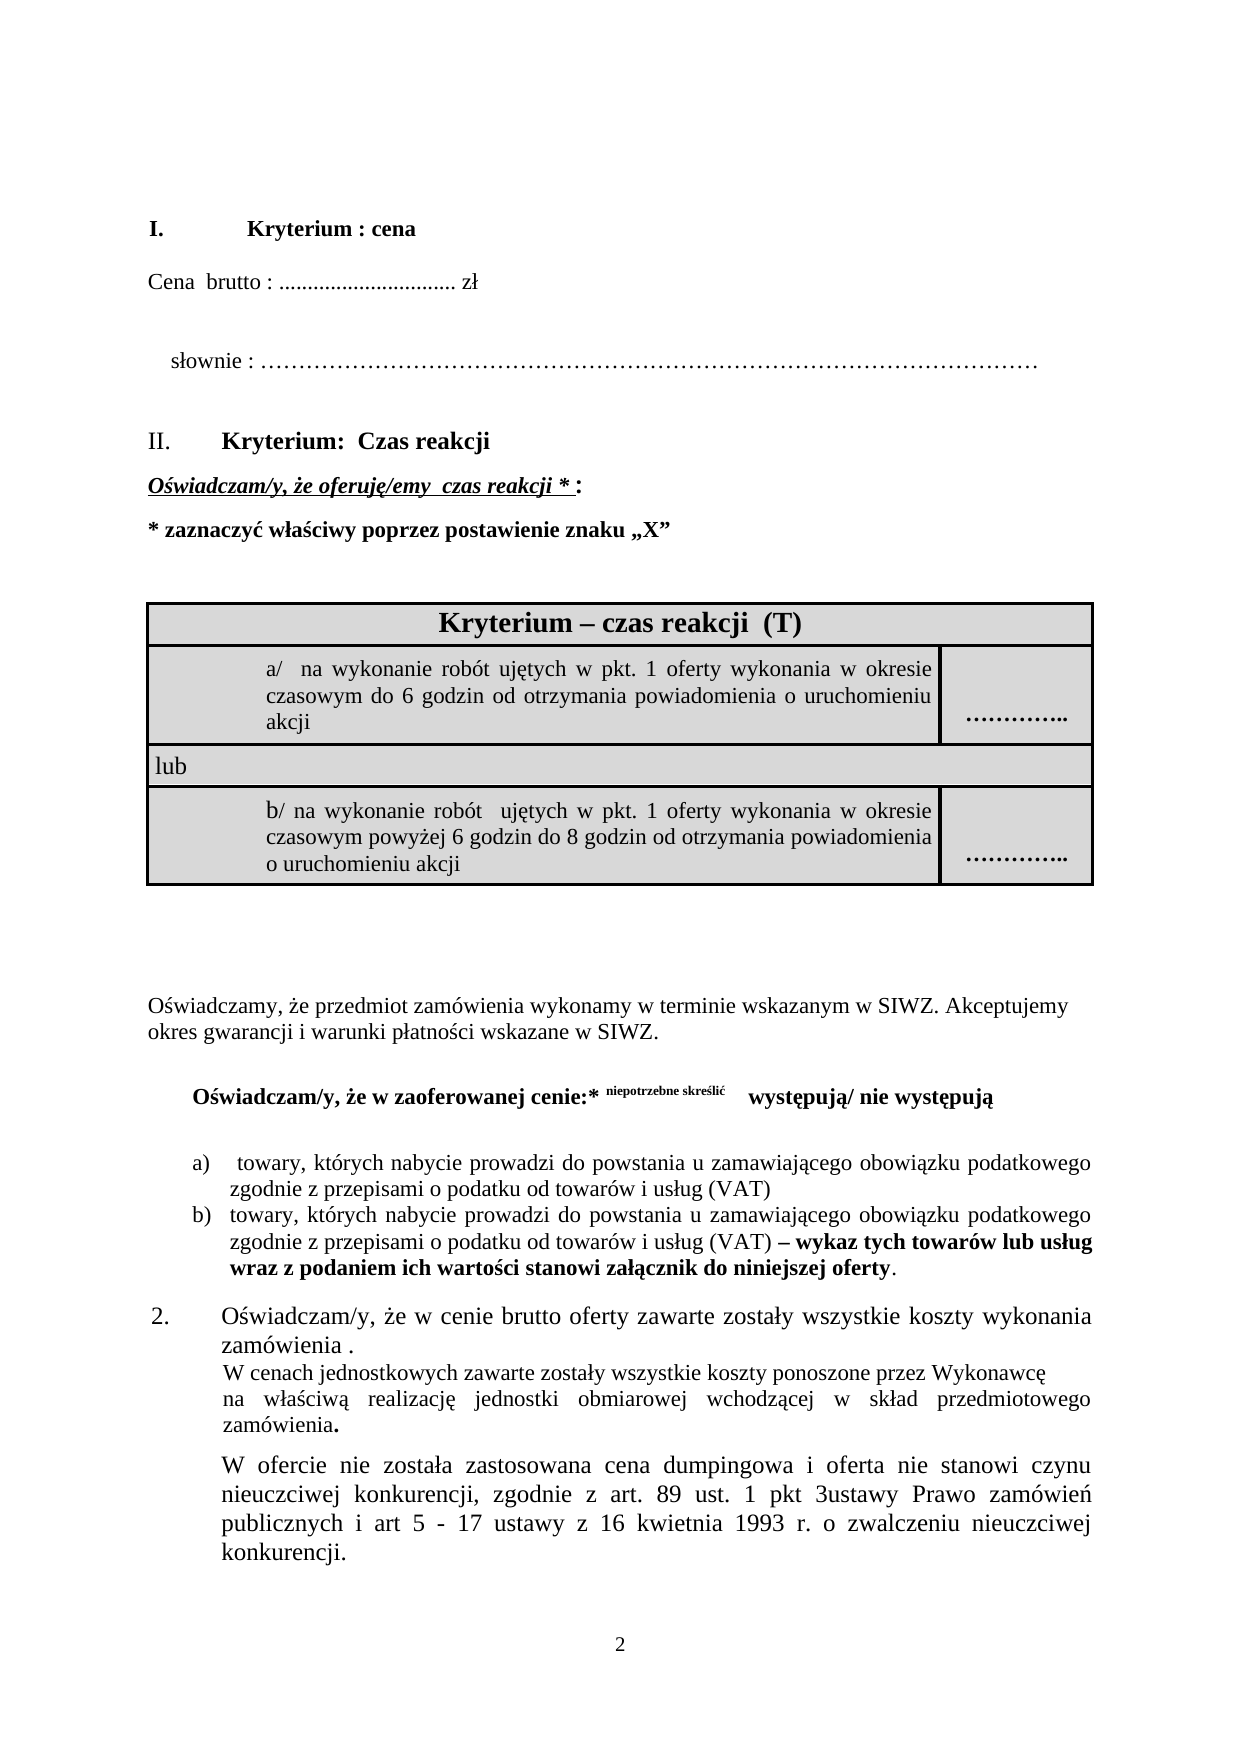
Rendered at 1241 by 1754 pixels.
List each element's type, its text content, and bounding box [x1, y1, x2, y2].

text słownie : ………………………………………………………………………………………… [148, 347, 1093, 373]
list Kryterium : cena [149, 215, 1093, 242]
list towary, których nabycie prowadzi do powstania u zamawiającego obowiązku podatkowego zgodnie z przepisami o podatku od towarów i usług (VAT) – wykaz tych towarów lub usług wraz z podaniem ich wartości stanowi załącznik do niniejszej oferty. [192, 1201, 1093, 1280]
table_cell b/ na wykonanie robót ujętych w pkt. 1 oferty wykonania w okresie czasowym powyżej 6 godzin do 8 godzin od otrzymania powiadomienia o uruchomieniu akcji [149, 788, 938, 883]
list towary, których nabycie prowadzi do powstania u zamawiającego obowiązku podatkowego zgodnie z przepisami o podatku od towarów i usług (VAT) [192, 1149, 1093, 1201]
text II. Kryterium: Czas reakcji [148, 426, 1093, 454]
text 2. Oświadczam/y, że w cenie brutto oferty zawarte zostały wszystkie koszty wykonania zamówienia . [151, 1301, 1093, 1359]
text Oświadczam/y, że w zaoferowanej cenie:* niepotrzebne skreślić występują/ nie występują [192, 1083, 1093, 1110]
table_cell ………….. [942, 788, 1091, 883]
text Cena brutto : ............................... zł [148, 268, 1093, 294]
table_cell ………….. [942, 647, 1091, 743]
text na właściwą realizację jednostki obmiarowej wchodzącej w skład przedmiotowego zamówienia. [223, 1385, 1093, 1438]
text Oświadczamy, że przedmiot zamówienia wykonamy w terminie wskazanym w SIWZ. Akceptujemy okres gwarancji i warunki płatności wskazane w SIWZ. [148, 992, 1093, 1044]
table_cell a/ na wykonanie robót ujętych w pkt. 1 oferty wykonania w okresie czasowym do 6 godzin od otrzymania powiadomienia o uruchomieniu akcji [149, 647, 938, 743]
table_header Kryterium – czas reakcji (T) [149, 605, 1091, 644]
table_cell lub [149, 746, 1091, 784]
text * zaznaczyć właściwy poprzez postawienie znaku „X” [148, 516, 1093, 542]
text W ofercie nie została zastosowana cena dumpingowa i oferta nie stanowi czynu nieuczciwej konkurencji, zgodnie z art. 89 ust. 1 pkt 3ustawy Prawo zamówień publicznych i art 5 - 17 ustawy z 16 kwietnia 1993 r. o zwalczeniu nieuczciwej konkurencji. [151, 1450, 1093, 1565]
text W cenach jednostkowych zawarte zostały wszystkie koszty ponoszone przez Wykonawcę [223, 1359, 1093, 1385]
text Oświadczam/y, że oferuję/emy czas reakcji * : [148, 469, 1093, 500]
